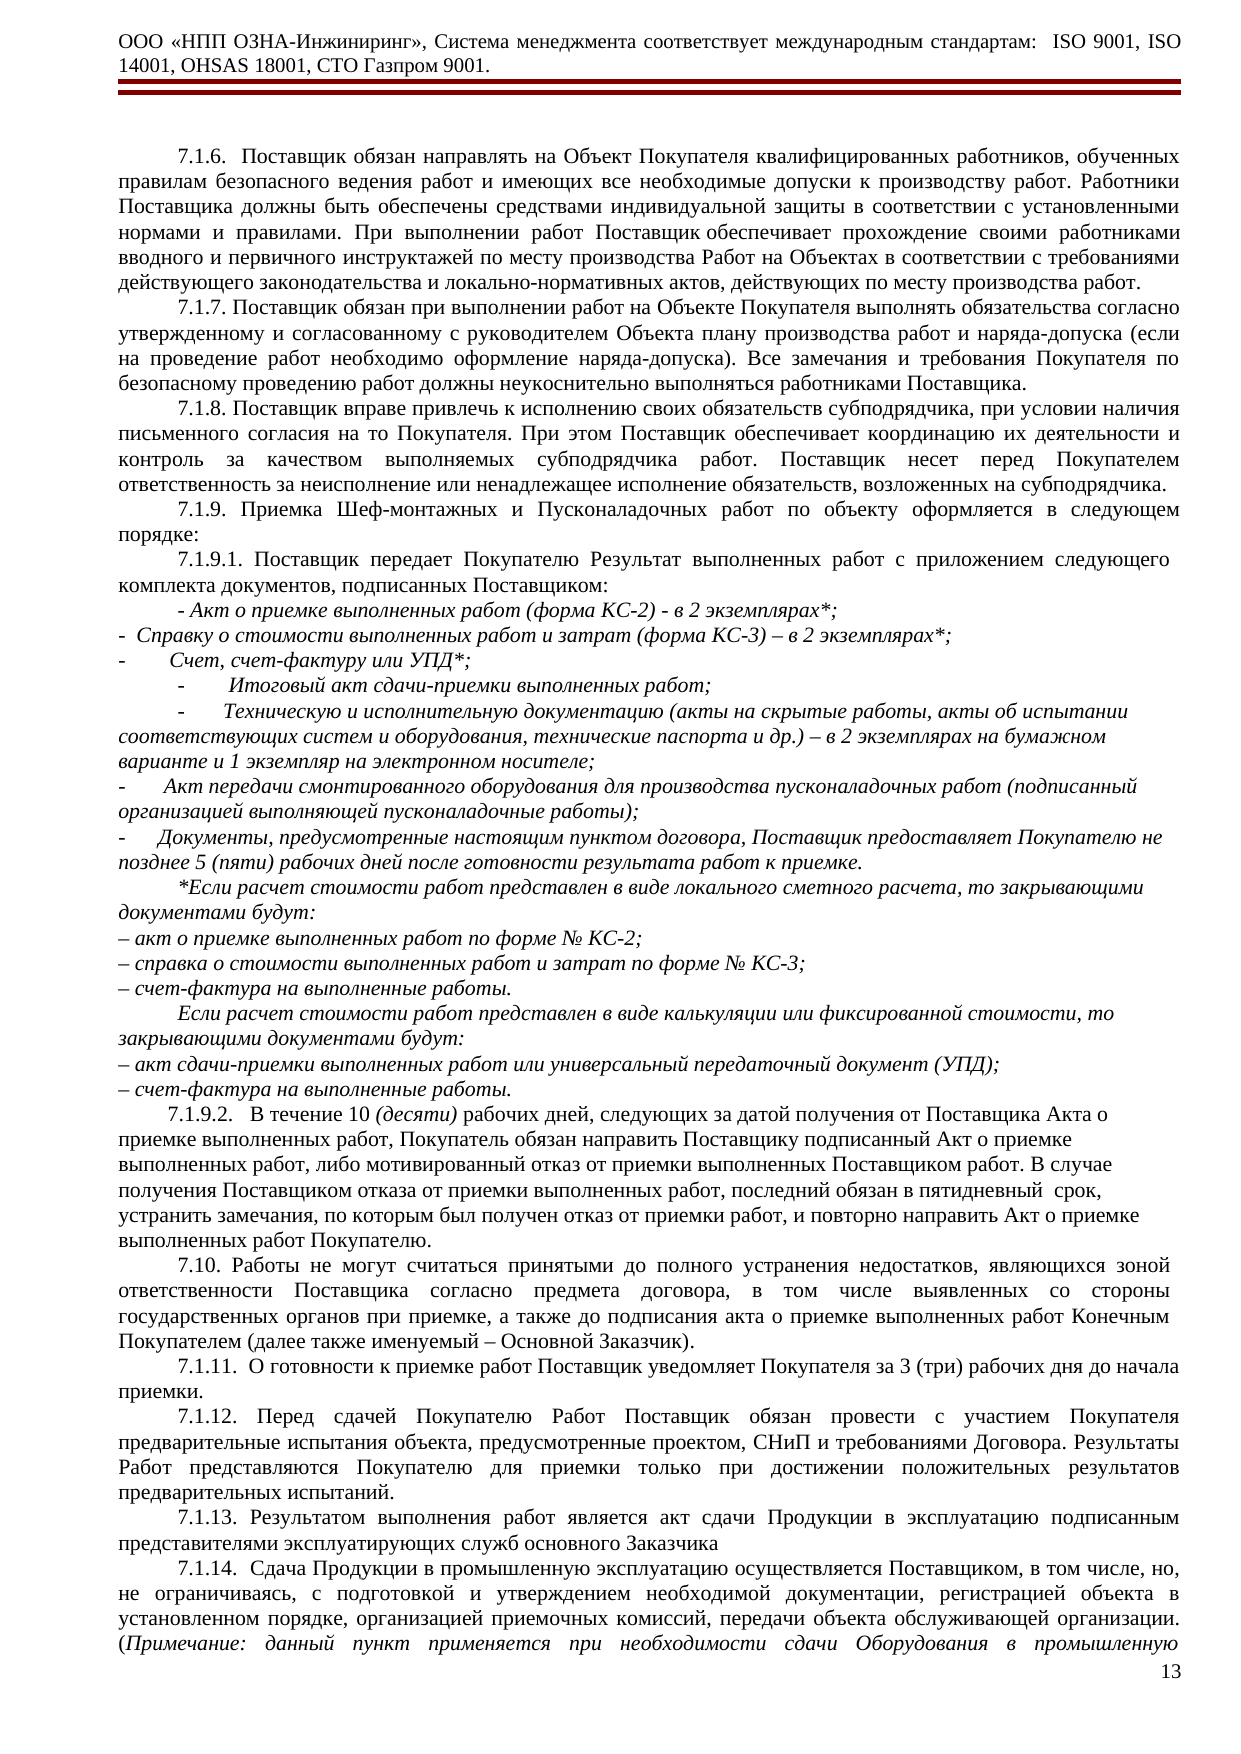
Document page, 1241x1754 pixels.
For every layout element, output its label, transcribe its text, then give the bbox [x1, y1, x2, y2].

text 7.1.6. Поставщик обязан направлять на Объект Покупателя квалифицированных работников, обученных правилам безопасного ведения работ и имеющих все необходимые допуски к производству работ. Работники Поставщика должны быть обеспечены средствами индивидуальной защиты в соответствии с установленными нормами и правилами. При выполнении работ Поставщик обеспечивает прохождение своими работниками вводного и первичного инструктажей по месту производства Работ на Объектах в соответствии с требованиями действующего законодательства и локально-нормативных актов, действующих по месту производства работ. [118, 143, 1181, 294]
text 7.1.8. Поставщик вправе привлечь к исполнению своих обязательств субподрядчика, при условии наличия письменного согласия на то Покупателя. При этом Поставщик обеспечивает координацию их деятельности и контроль за качеством выполняемых субподрядчика работ. Поставщик несет перед Покупателем ответственность за неисполнение или ненадлежащее исполнение обязательств, возложенных на субподрядчика. [118, 395, 1181, 496]
text 7.1.13. Результатом выполнения работ является акт сдачи Продукции в эксплуатацию подписанным представителями эксплуатирующих служб основного Заказчика [118, 1504, 1181, 1555]
list *Если расчет стоимости работ представлен в виде локального сметного расчета, то закрывающими документами будут: – акт о приемке выполненных работ по форме № КС-2; – справка о стоимости выполненных работ и затрат по форме № КС-3; – счет-фактура на выполненные работы. [118, 874, 1171, 1000]
text 7.1.12. Перед сдачей Покупателю Работ Поставщик обязан провести с участием Покупателя предварительные испытания объекта, предусмотренные проектом, СНиП и требованиями Договора. Результаты Работ представляются Покупателю для приемки только при достижении положительных результатов предварительных испытаний. [118, 1403, 1181, 1504]
list - Итоговый акт сдачи-приемки выполненных работ; [118, 672, 1171, 698]
list - Техническую и исполнительную документацию (акты на скрытые работы, акты об испытании соответствующих систем и оборудования, технические паспорта и др.) – в 2 экземплярах на бумажном варианте и 1 экземпляр на электронном носителе; - Акт передачи смонтированного оборудования для производства пусконаладочных работ (подписанный организацией выполняющей пусконаладочные работы); - Документы, предусмотренные настоящим пунктом договора, Поставщик предоставляет Покупателю не позднее 5 (пяти) рабочих дней после готовности результата работ к приемке. [118, 698, 1171, 874]
list Если расчет стоимости работ представлен в виде калькуляции или фиксированной стоимости, то закрывающими документами будут: – акт сдачи-приемки выполненных работ или универсальный передаточный документ (УПД); – счет-фактура на выполненные работы. 7.1.9.2. В течение 10 (десяти) рабочих дней, следующих за датой получения от Поставщика Акта о приемке выполненных работ, Покупатель обязан направить Поставщику подписанный Акт о приемке выполненных работ, либо мотивированный отказ от приемки выполненных Поставщиком работ. В случае получения Поставщиком отказа от приемки выполненных работ, последний обязан в пятидневный срок, устранить замечания, по которым был получен отказ от приемки работ, и повторно направить Акт о приемке выполненных работ Покупателю. [118, 1000, 1171, 1252]
text 7.1.7. Поставщик обязан при выполнении работ на Объекте Покупателя выполнять обязательства согласно утвержденному и согласованному с руководителем Объекта плану производства работ и наряда-допуска (если на проведение работ необходимо оформление наряда-допуска). Все замечания и требования Покупателя по безопасному проведению работ должны неукоснительно выполняться работниками Поставщика. [118, 294, 1181, 395]
text 7.1.11. О готовности к приемке работ Поставщик уведомляет Покупателя за 3 (три) рабочих дня до начала приемки. [118, 1353, 1181, 1403]
list - Акт о приемке выполненных работ (форма КС-2) - в 2 экземплярах*; - Справку о стоимости выполненных работ и затрат (форма КС-3) – в 2 экземплярах*; - Счет, счет-фактуру или УПД*; [118, 597, 1171, 672]
list 7.1.9.1. Поставщик передает Покупателю Результат выполненных работ с приложением следующего комплекта документов, подписанных Поставщиком: [118, 546, 1171, 597]
list 7.10. Работы не могут считаться принятыми до полного устранения недостатков, являющихся зоной ответственности Поставщика согласно предмета договора, в том числе выявленных со стороны государственных органов при приемке, а также до подписания акта о приемке выполненных работ Конечным Покупателем (далее также именуемый – Основной Заказчик). [118, 1252, 1171, 1353]
text 7.1.9. Приемка Шеф-монтажных и Пусконаладочных работ по объекту оформляется в следующем порядке: [118, 496, 1181, 546]
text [118, 1555, 1181, 1656]
